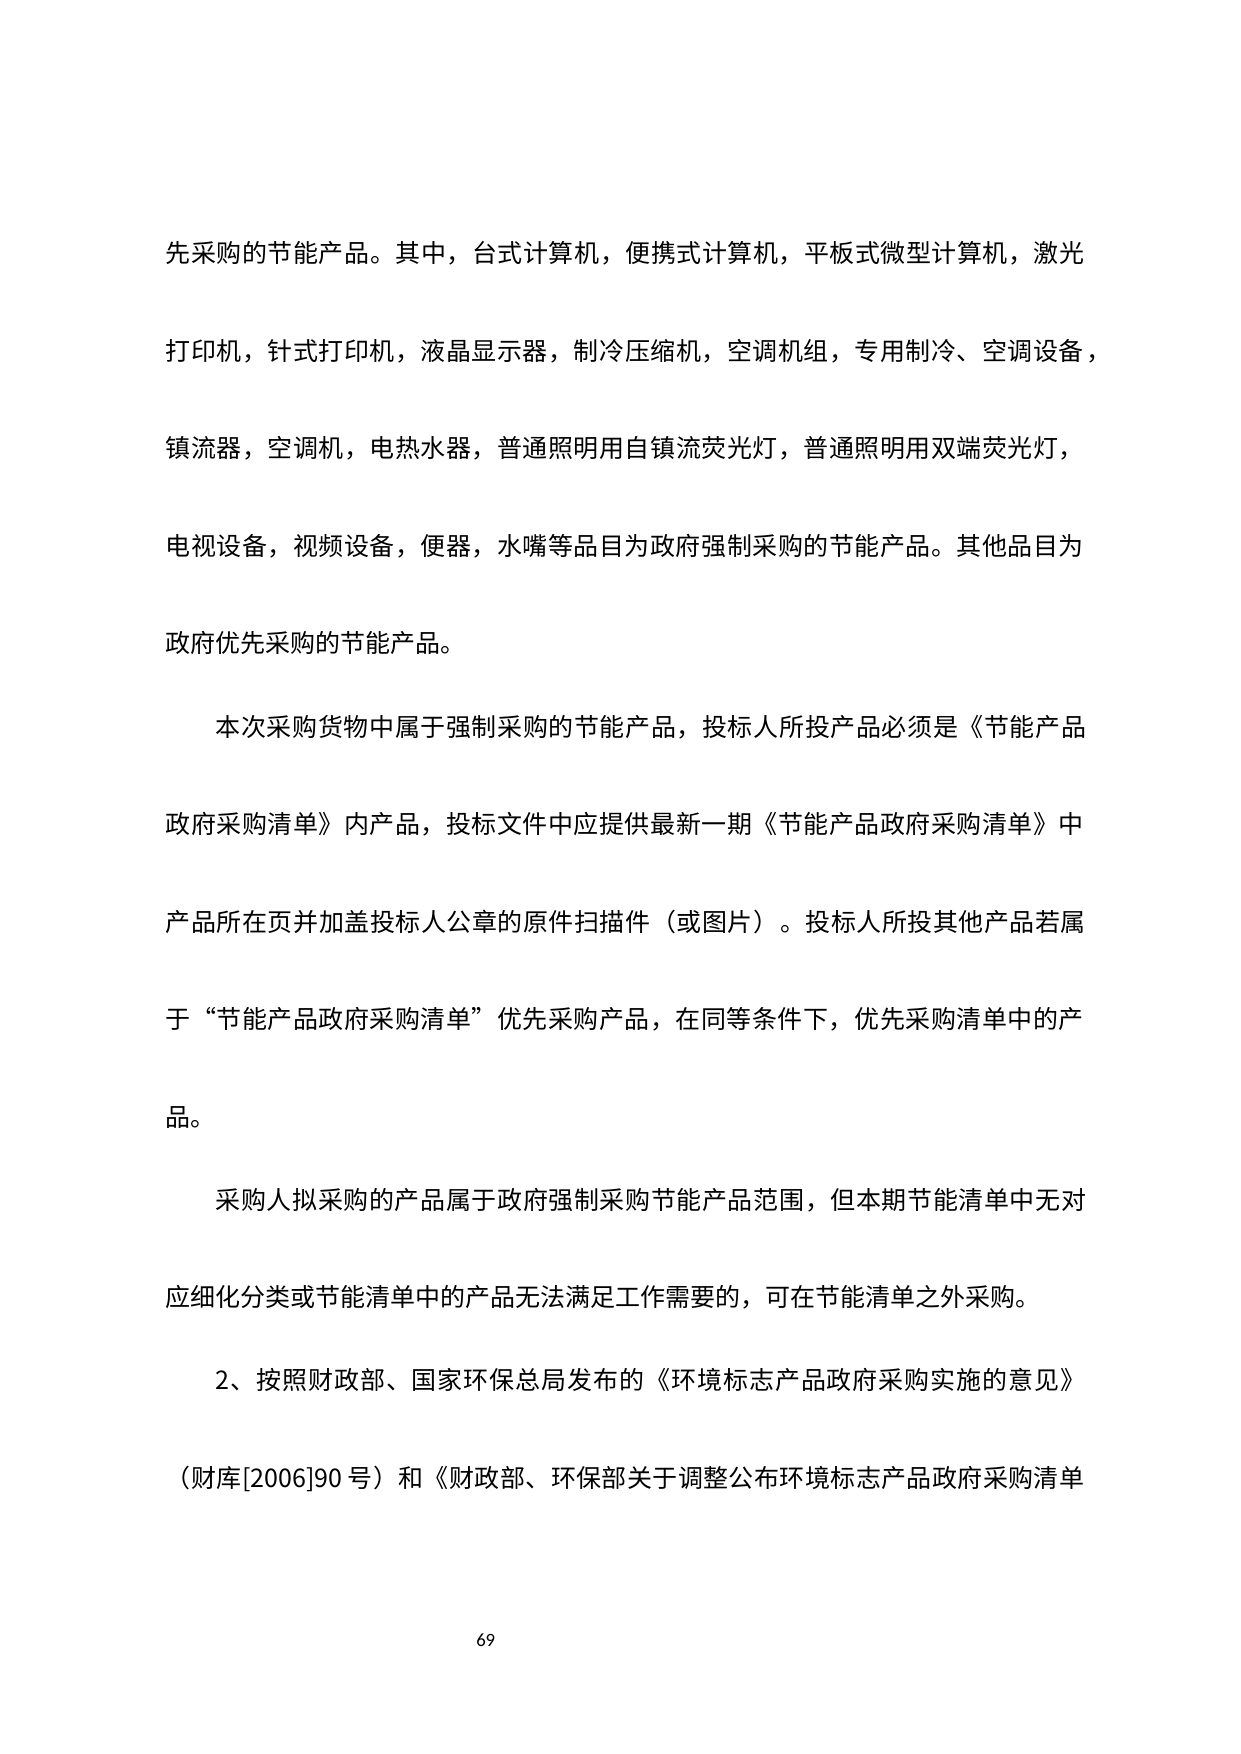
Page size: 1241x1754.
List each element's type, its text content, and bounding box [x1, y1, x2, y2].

text 采购人拟采购的产品属于政府强制采购节能产品范围，但本期节能清单中无对应细化分类或节能清单中的产品无法满足工作需要的，可在节能清单之外采购。 [165, 1166, 1087, 1328]
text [165, 219, 1087, 674]
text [165, 1346, 1087, 1509]
text 本次采购货物中属于强制采购的节能产品，投标人所投产品必须是《节能产品政府采购清单》内产品，投标文件中应提供最新一期《节能产品政府采购清单》中产品所在页并加盖投标人公章的原件扫描件（或图片）。投标人所投其他产品若属于“节能产品政府采购清单”优先采购产品，在同等条件下，优先采购清单中的产品。 [165, 693, 1087, 1148]
